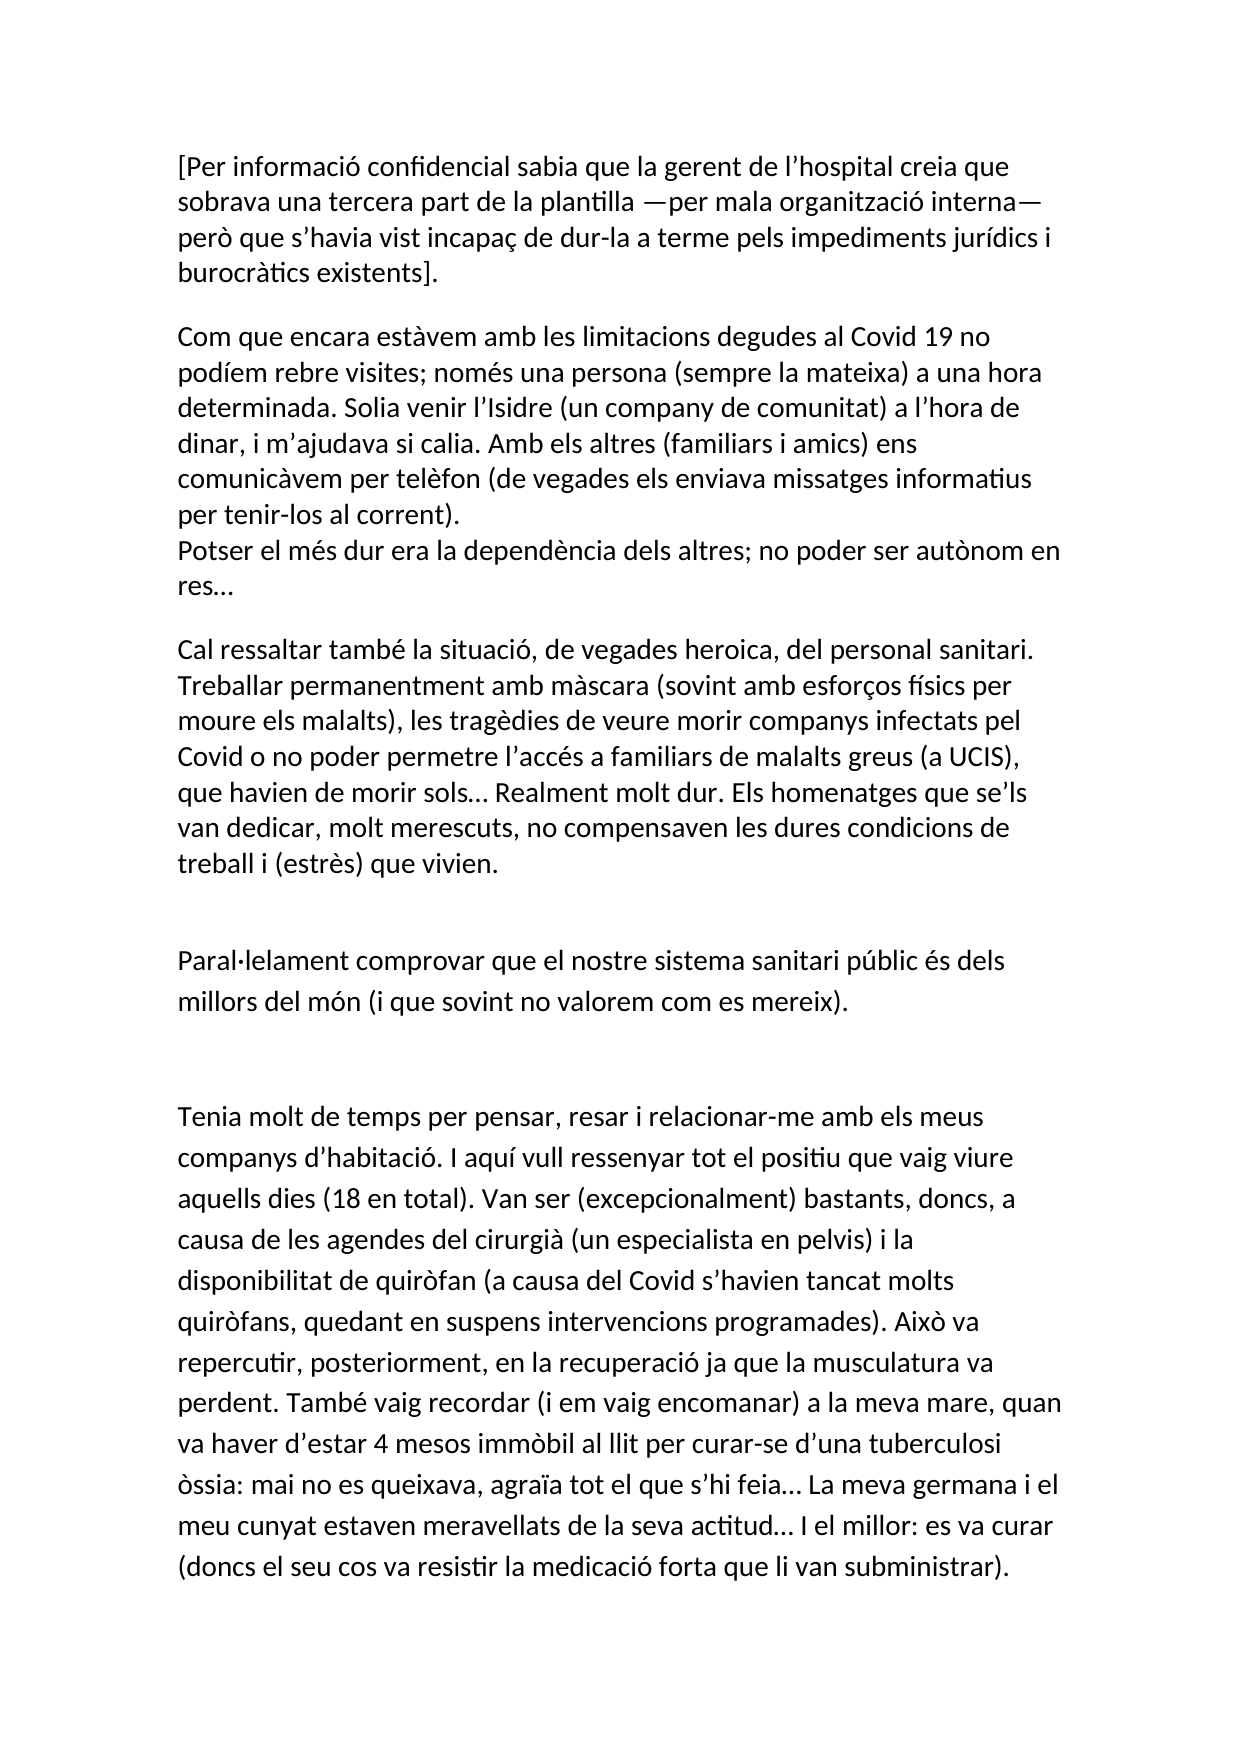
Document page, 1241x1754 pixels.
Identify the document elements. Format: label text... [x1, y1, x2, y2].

text Cal ressaltar també la situació, de vegades heroica, del personal sanitari. Treballar permanentment amb màscara (sovint amb esforços físics per moure els malalts), les tragèdies de veure morir companys infectats pel Covid o no poder permetre l’accés a familiars de malalts greus (a UCIS), que havien de morir sols… Realment molt dur. Els homenatges que se’ls van dedicar, molt merescuts, no compensaven les dures condicions de treball i (estrès) que vivien. [177, 631, 1063, 881]
text Tenia molt de temps per pensar, resar i relacionar-me amb els meus companys d’habitació. I aquí vull ressenyar tot el positiu que vaig viure aquells dies (18 en total). Van ser (excepcionalment) bastants, doncs, a causa de les agendes del cirurgià (un especialista en pelvis) i la disponibilitat de quiròfan (a causa del Covid s’havien tancat molts quiròfans, quedant en suspens intervencions programades). Això va repercutir, posteriorment, en la recuperació ja que la musculatura va perdent. També vaig recordar (i em vaig encomanar) a la meva mare, quan va haver d’estar 4 mesos immòbil al llit per curar-se d’una tuberculosi òssia: mai no es queixava, agraïa tot el que s’hi feia… La meva germana i el meu cunyat estaven meravellats de la seva actitud… I el millor: es va curar (doncs el seu cos va resistir la medicació forta que li van subministrar). [177, 1098, 1063, 1584]
text [Per informació confidencial sabia que la gerent de l’hospital creia que sobrava una tercera part de la plantilla —per mala organització interna— però que s’havia vist incapaç de dur-la a terme pels impediments jurídics i burocràtics existents]. [177, 148, 1063, 290]
text Com que encara estàvem amb les limitacions degudes al Covid 19 no podíem rebre visites; només una persona (sempre la mateixa) a una hora determinada. Solia venir l’Isidre (un company de comunitat) a l’hora de dinar, i m’ajudava si calia. Amb els altres (familiars i amics) ens comunicàvem per telèfon (de vegades els enviava missatges informatius per tenir-los al corrent). [177, 318, 1063, 532]
text Potser el més dur era la dependència dels altres; no poder ser autònom en res… [177, 532, 1063, 603]
text Paral·lelament comprovar que el nostre sistema sanitari públic és dels millors del món (i que sovint no valorem com es mereix). [177, 942, 1063, 1019]
